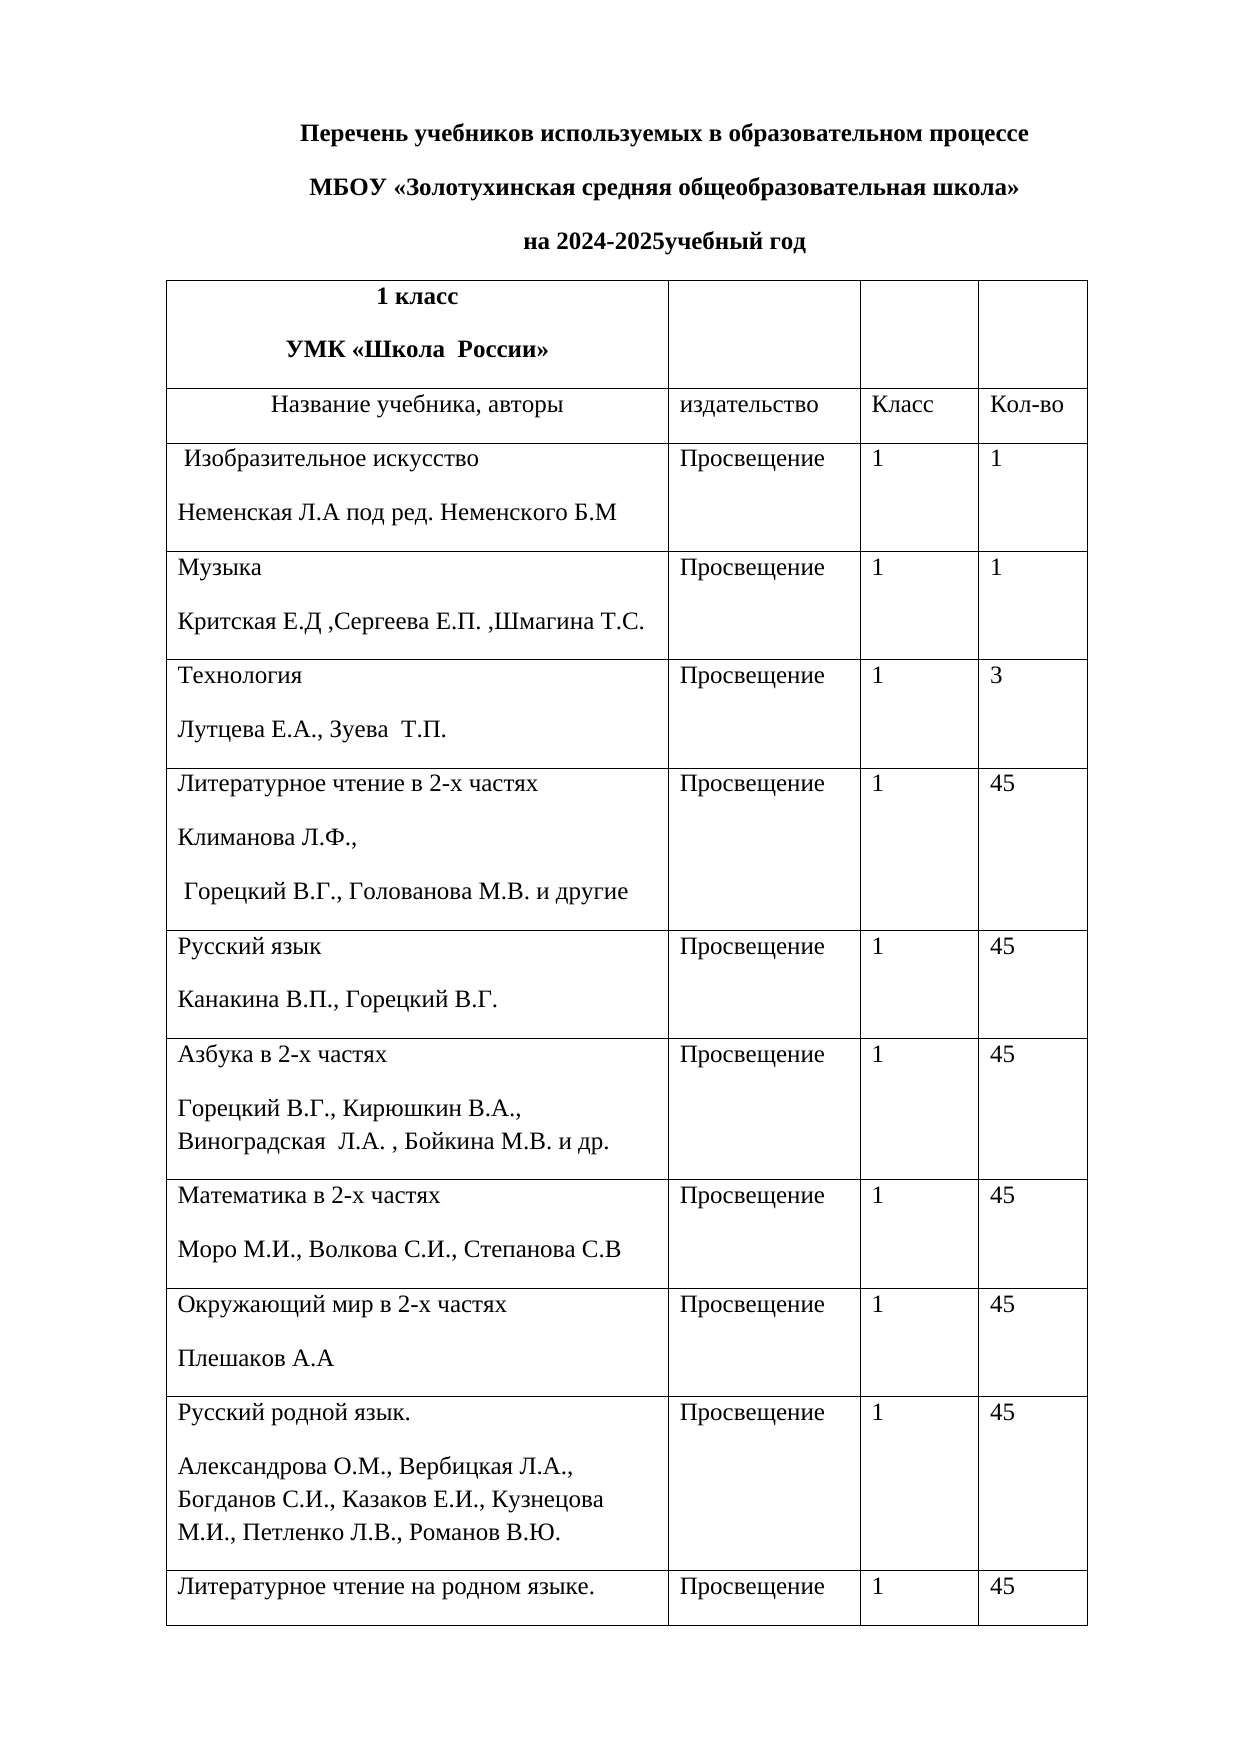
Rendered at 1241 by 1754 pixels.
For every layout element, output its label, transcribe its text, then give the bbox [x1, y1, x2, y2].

table_cell Окружающий мир в 2-х частях Плешаков А.А [167, 1289, 668, 1396]
table_cell 1 [861, 552, 978, 659]
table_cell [167, 1571, 668, 1625]
table_cell 45 [979, 1397, 1087, 1570]
table_header [669, 281, 860, 388]
text Перечень учебников используемых в образовательном процессе [177, 118, 1152, 147]
table_cell Русский родной язык. Александрова О.М., Вербицкая Л.А., Богданов С.И., Казаков Е.И., Кузнецова М.И., Петленко Л.В., Романов В.Ю. [167, 1397, 668, 1570]
table_header [861, 281, 978, 388]
table_cell Изобразительное искусство Неменская Л.А под ред. Неменского Б.М [167, 444, 668, 551]
table_cell Просвещение [669, 769, 860, 930]
table_cell 45 [979, 1180, 1087, 1288]
table_cell 45 [979, 1039, 1087, 1179]
table_cell 1 [979, 444, 1087, 551]
table_cell 1 [861, 931, 978, 1038]
table_cell Кол-во [979, 389, 1087, 442]
table_cell 45 [979, 1289, 1087, 1396]
table_cell Просвещение [669, 552, 860, 659]
table_cell Просвещение [669, 1180, 860, 1288]
table_cell Русский язык Канакина В.П., Горецкий В.Г. [167, 931, 668, 1038]
table_cell Название учебника, авторы [167, 389, 668, 442]
table_cell Просвещение [669, 444, 860, 551]
table_cell 45 [979, 931, 1087, 1038]
table_cell Азбука в 2-х частях Горецкий В.Г., Кирюшкин В.А., Виноградская Л.А. , Бойкина М.В. и др. [167, 1039, 668, 1179]
table_cell 1 [861, 1289, 978, 1396]
table_cell 1 [861, 1397, 978, 1570]
table_cell Просвещение [669, 1039, 860, 1179]
table_cell 1 [861, 660, 978, 767]
table_cell Класс [861, 389, 978, 442]
table_cell Просвещение [669, 1397, 860, 1570]
table_cell 45 [979, 1571, 1087, 1625]
table_cell Просвещение [669, 931, 860, 1038]
table_cell 3 [979, 660, 1087, 767]
table_cell Просвещение [669, 1289, 860, 1396]
table_cell 1 [979, 552, 1087, 659]
table_cell Музыка Критская Е.Д ,Сергеева Е.П. ,Шмагина Т.С. [167, 552, 668, 659]
text на 2024-2025учебный год [177, 226, 1152, 254]
table_cell Просвещение [669, 1571, 860, 1625]
table_cell 1 [861, 1180, 978, 1288]
table_cell Технология Лутцева Е.А., Зуева Т.П. [167, 660, 668, 767]
table_cell 45 [979, 769, 1087, 930]
table_cell Литературное чтение в 2-х частях Климанова Л.Ф., Горецкий В.Г., Голованова М.В. и другие [167, 769, 668, 930]
table_cell 1 [861, 769, 978, 930]
table_header 1 класс УМК «Школа России» [167, 281, 668, 388]
table_cell 1 [861, 1039, 978, 1179]
table_cell Просвещение [669, 660, 860, 767]
text МБОУ «Золотухинская средняя общеобразовательная школа» [177, 172, 1152, 201]
table_cell Математика в 2-х частях Моро М.И., Волкова С.И., Степанова С.В [167, 1180, 668, 1288]
table_cell 1 [861, 444, 978, 551]
table_cell издательство [669, 389, 860, 442]
table_header [979, 281, 1087, 388]
table_cell 1 [861, 1571, 978, 1625]
